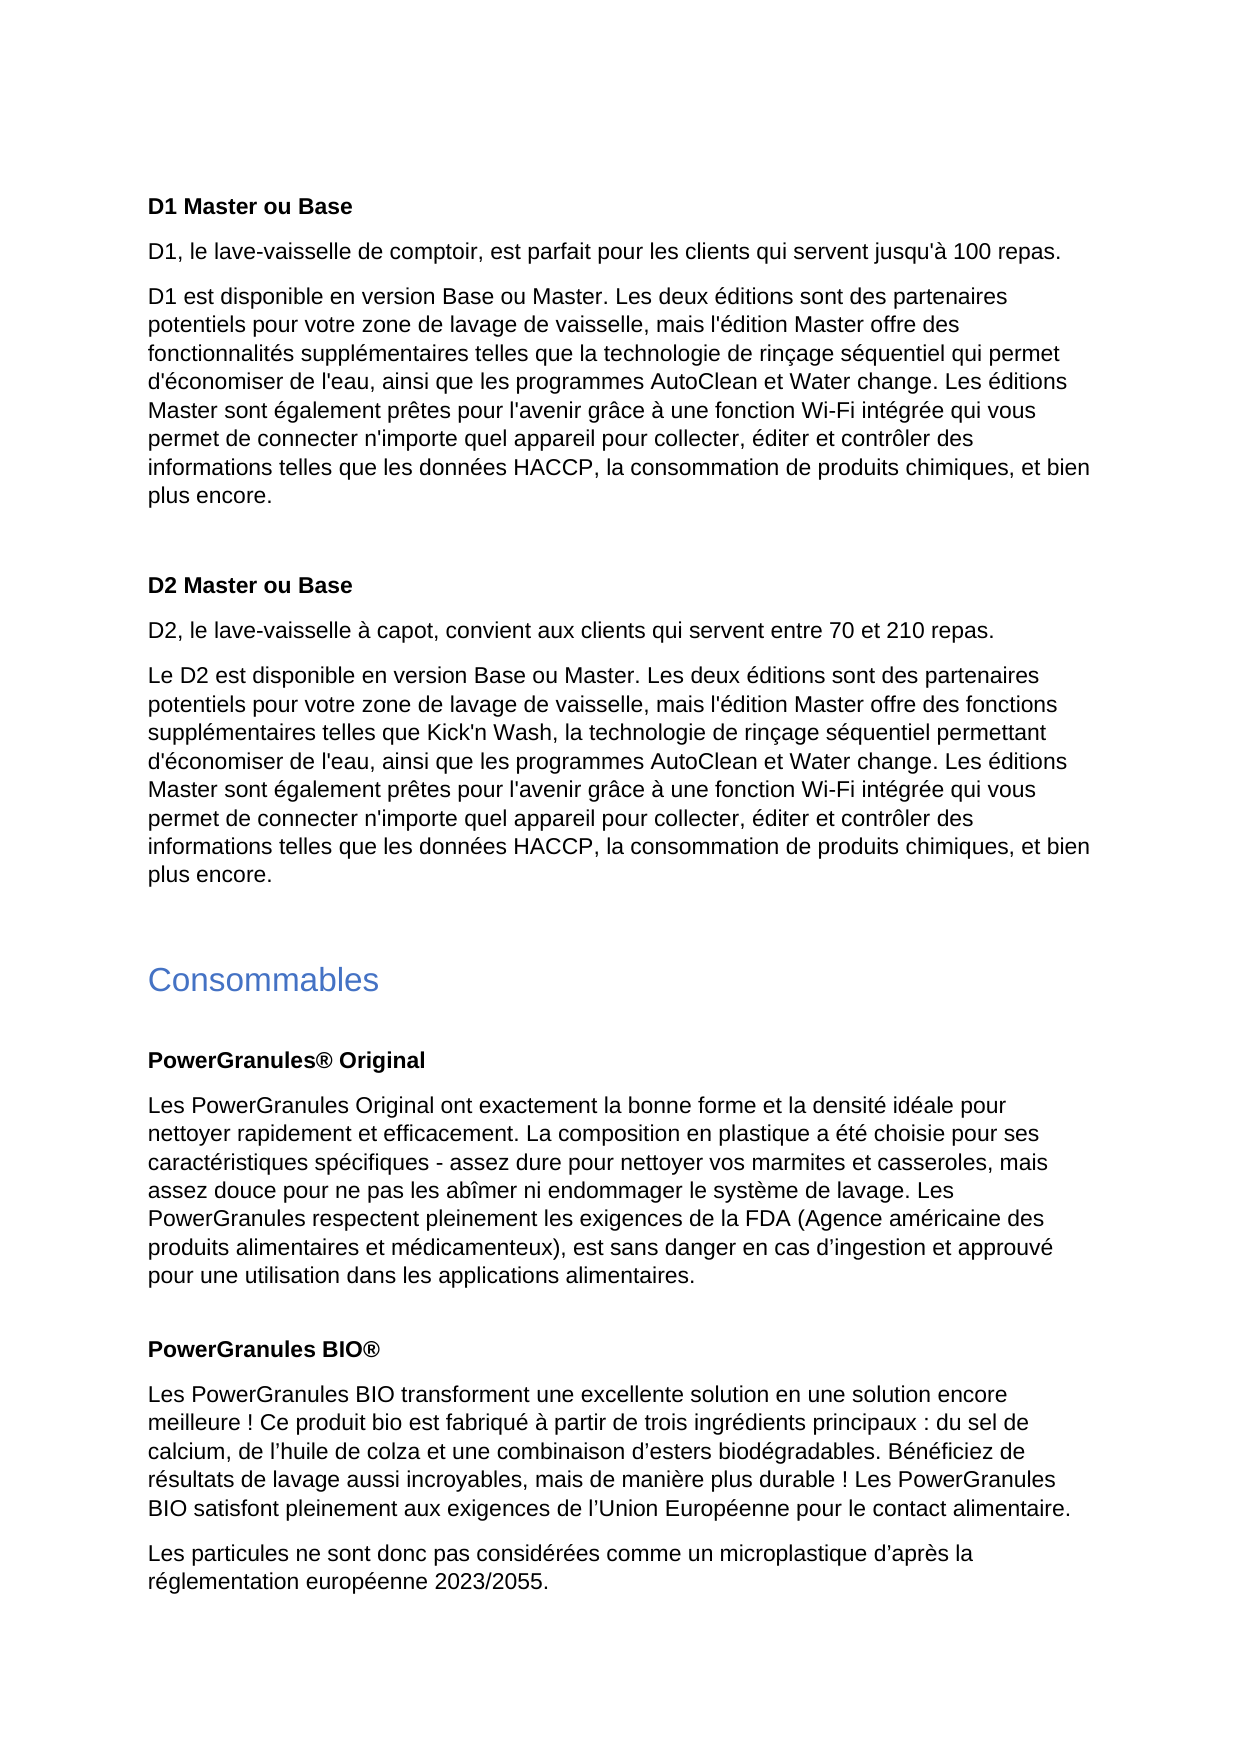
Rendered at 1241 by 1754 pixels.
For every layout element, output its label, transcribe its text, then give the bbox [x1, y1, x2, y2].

text D1 est disponible en version Base ou Master. Les deux éditions sont des partenaires potentiels pour votre zone de lavage de vaisselle, mais l'édition Master offre des fonctionnalités supplémentaires telles que la technologie de rinçage séquentiel qui permet d'économiser de l'eau, ainsi que les programmes AutoClean et Water change. Les éditions Master sont également prêtes pour l'avenir grâce à une fonction Wi-Fi intégrée qui vous permet de connecter n'importe quel appareil pour collecter, éditer et contrôler des informations telles que les données HACCP, la consommation de produits chimiques, et bien plus encore. [148, 283, 1093, 508]
text D2, le lave-vaisselle à capot, convient aux clients qui servent entre 70 et 210 repas. [148, 617, 1093, 644]
text D1, le lave-vaisselle de comptoir, est parfait pour les clients qui servent jusqu'à 100 repas. [148, 238, 1093, 264]
subtitle Consommables [148, 960, 1093, 998]
text D1 Master ou Base [148, 193, 1093, 219]
text PowerGranules® Original [148, 1047, 1093, 1073]
text Les particules ne sont donc pas considérées comme un microplastique d’après la réglementation européenne 2023/2055. [148, 1540, 1093, 1594]
text D2 Master ou Base [148, 572, 1093, 598]
text PowerGranules BIO® [148, 1307, 1093, 1362]
text Les PowerGranules Original ont exactement la bonne forme et la densité idéale pour nettoyer rapidement et efficacement. La composition en plastique a été choisie pour ses caractéristiques spécifiques - assez dure pour nettoyer vos marmites et casseroles, mais assez douce pour ne pas les abîmer ni endommager le système de lavage. Les PowerGranules respectent pleinement les exigences de la FDA (Agence américaine des produits alimentaires et médicamenteux), est sans danger en cas d’ingestion et approuvé pour une utilisation dans les applications alimentaires. [148, 1092, 1093, 1289]
text Le D2 est disponible en version Base ou Master. Les deux éditions sont des partenaires potentiels pour votre zone de lavage de vaisselle, mais l'édition Master offre des fonctions supplémentaires telles que Kick'n Wash, la technologie de rinçage séquentiel permettant d'économiser de l'eau, ainsi que les programmes AutoClean et Water change. Les éditions Master sont également prêtes pour l'avenir grâce à une fonction Wi-Fi intégrée qui vous permet de connecter n'importe quel appareil pour collecter, éditer et contrôler des informations telles que les données HACCP, la consommation de produits chimiques, et bien plus encore. [148, 662, 1093, 888]
text Les PowerGranules BIO transforment une excellente solution en une solution encore meilleure ! Ce produit bio est fabriqué à partir de trois ingrédients principaux : du sel de calcium, de l’huile de colza et une combinaison d’esters biodégradables. Bénéficiez de résultats de lavage aussi incroyables, mais de manière plus durable ! Les PowerGranules BIO satisfont pleinement aux exigences de l’Union Européenne pour le contact alimentaire. [148, 1381, 1093, 1521]
